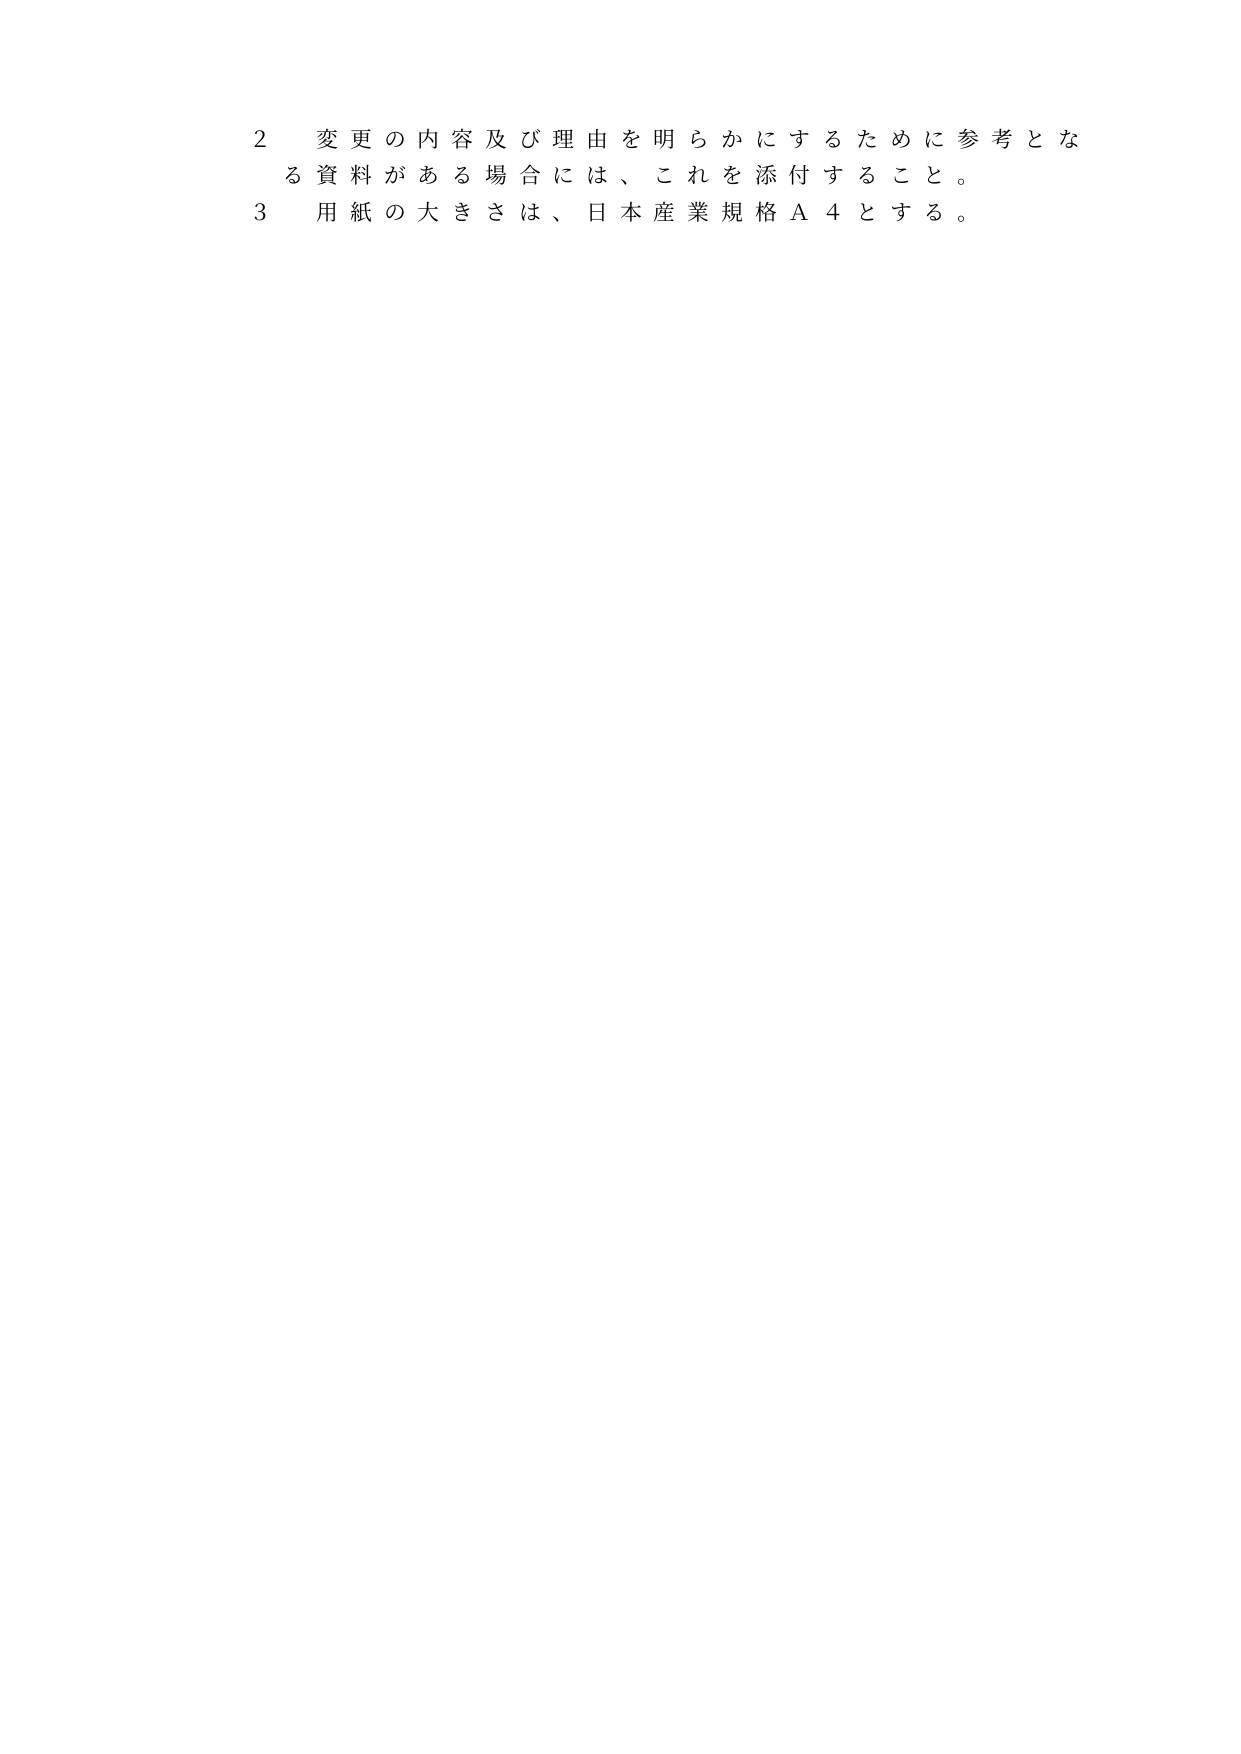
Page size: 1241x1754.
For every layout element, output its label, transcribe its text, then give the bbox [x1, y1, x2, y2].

text ２ 変更の内容及び理由を明らかにするために参考となる資料がある場合には、これを添付すること。 [240, 120, 1098, 192]
text ３ 用紙の大きさは、日本産業規格Ａ４とする。 [240, 192, 1098, 228]
